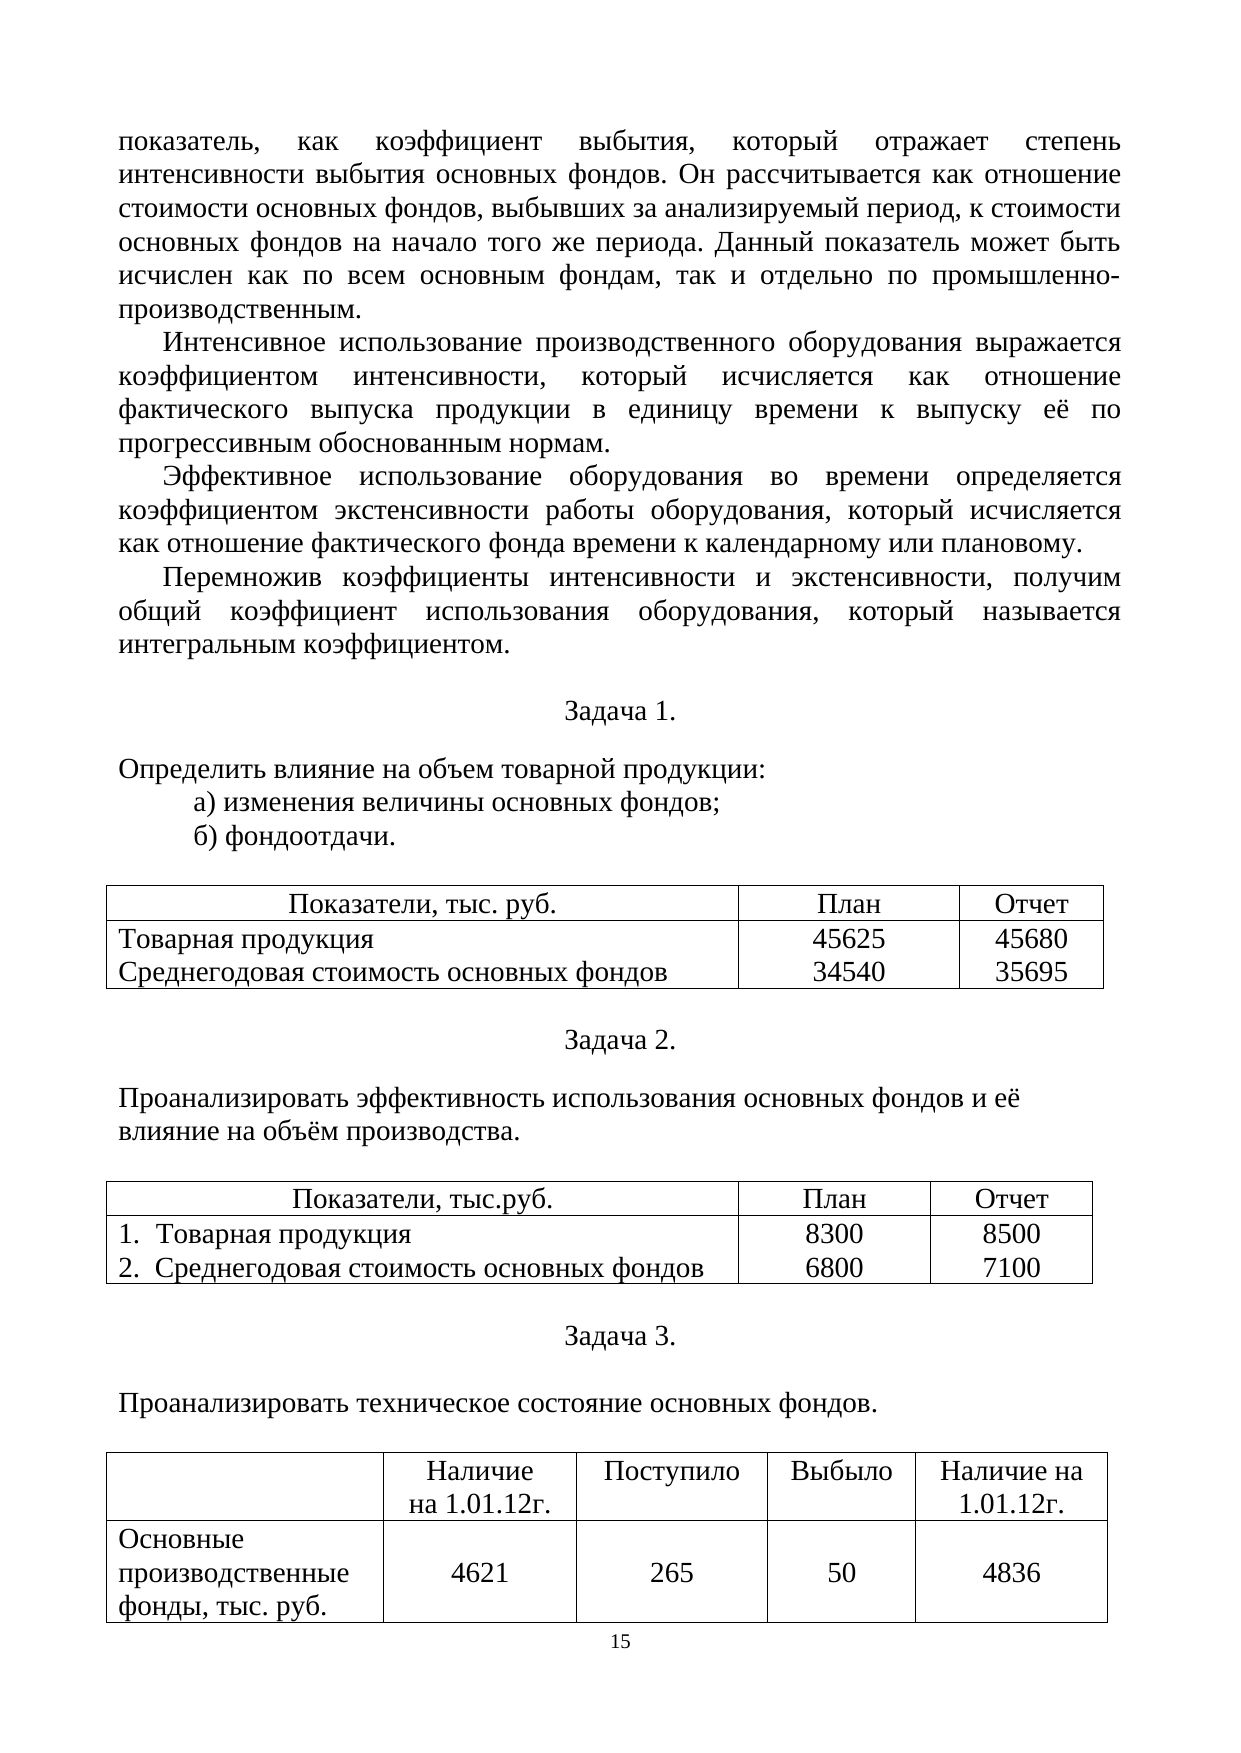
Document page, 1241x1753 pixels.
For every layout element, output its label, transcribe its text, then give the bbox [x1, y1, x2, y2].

table_header Наличие на 1.01.12г. [384, 1453, 576, 1520]
table_header Поступило [577, 1453, 767, 1520]
table_header [107, 1453, 383, 1520]
table_cell 4836 [916, 1521, 1107, 1622]
table_cell 4621 [384, 1521, 576, 1622]
table_cell Товарная продукция 2. Среднегодовая стоимость основных фондов [107, 1216, 738, 1283]
text Эффективное использование оборудования во времени определяется коэффициентом экстенсивности работы оборудования, который исчисляется как отношение фактического фонда времени к календарному или плановому. [118, 458, 1122, 559]
table_cell 45680 35695 [960, 921, 1103, 988]
table_header Отчет [960, 886, 1103, 920]
table_cell 45625 34540 [739, 921, 959, 988]
text Проанализировать техническое состояние основных фондов. [118, 1385, 1122, 1418]
table_header Показатели, тыс.руб. [107, 1182, 738, 1215]
table_header План [739, 886, 959, 920]
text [118, 123, 1122, 324]
text Определить влияние на объем товарной продукции: [118, 751, 1122, 784]
table_header Отчет [931, 1182, 1092, 1215]
table_cell Основные производственные фонды, тыс. руб. [107, 1521, 383, 1622]
table_header Наличие на 1.01.12г. [916, 1453, 1107, 1520]
table_header Выбыло [768, 1453, 915, 1520]
table_cell 265 [577, 1521, 767, 1622]
text Задача 3. [118, 1318, 1122, 1351]
text Интенсивное использование производственного оборудования выражается коэффициентом интенсивности, который исчисляется как отношение фактического выпуска продукции в единицу времени к выпуску её по прогрессивным обоснованным нормам. [118, 324, 1122, 458]
subtitle Задача 1. [118, 693, 1122, 727]
table_cell Товарная продукция Среднегодовая стоимость основных фондов [107, 921, 738, 988]
table_cell 8300 6800 [739, 1216, 930, 1283]
subtitle Задача 2. [118, 1022, 1122, 1056]
table_cell 50 [768, 1521, 915, 1622]
text а) изменения величины основных фондов; [118, 784, 1122, 818]
text б) фондоотдачи. [118, 818, 1122, 852]
table_cell 8500 7100 [931, 1216, 1092, 1283]
text Перемножив коэффициенты интенсивности и экстенсивности, получим общий коэффициент использования оборудования, который называется интегральным коэффициентом. [118, 559, 1122, 660]
text Проанализировать эффективность использования основных фондов и её влияние на объём производства. [118, 1080, 1122, 1147]
table_header Показатели, тыс. руб. [107, 886, 738, 920]
table_header План [739, 1182, 930, 1215]
